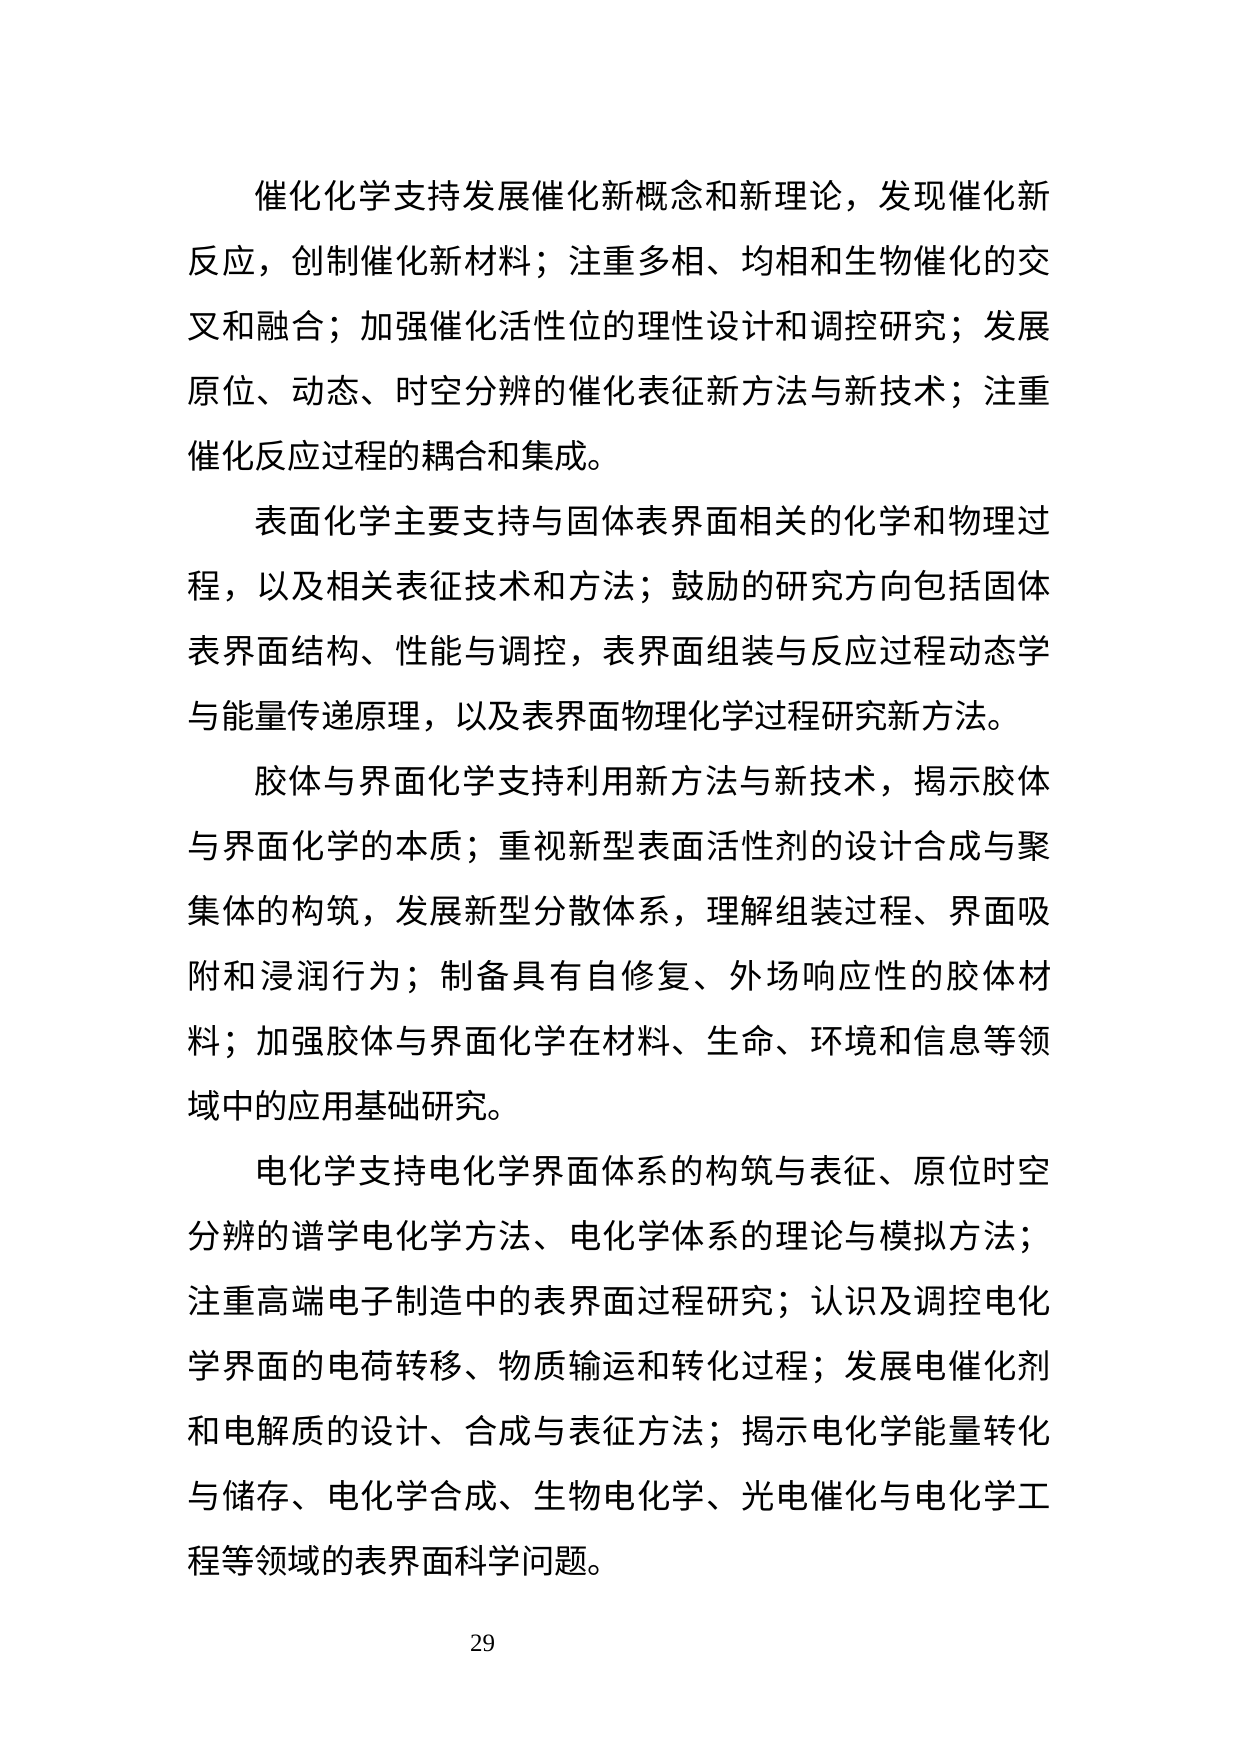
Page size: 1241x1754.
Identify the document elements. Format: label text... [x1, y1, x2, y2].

text 胶体与界面化学支持利用新方法与新技术，揭示胶体与界面化学的本质；重视新型表面活性剂的设计合成与聚集体的构筑，发展新型分散体系，理解组装过程、界面吸附和浸润行为；制备具有自修复、外场响应性的胶体材料；加强胶体与界面化学在材料、生命、环境和信息等领域中的应用基础研究。 [187, 747, 1053, 1137]
text 电化学支持电化学界面体系的构筑与表征、原位时空分辨的谱学电化学方法、电化学体系的理论与模拟方法；注重高端电子制造中的表界面过程研究；认识及调控电化学界面的电荷转移、物质输运和转化过程；发展电催化剂和电解质的设计、合成与表征方法；揭示电化学能量转化与储存、电化学合成、生物电化学、光电催化与电化学工程等领域的表界面科学问题。 [187, 1137, 1053, 1592]
text 表面化学主要支持与固体表界面相关的化学和物理过程，以及相关表征技术和方法；鼓励的研究方向包括固体表界面结构、性能与调控，表界面组装与反应过程动态学与能量传递原理，以及表界面物理化学过程研究新方法。 [187, 487, 1053, 747]
text 催化化学支持发展催化新概念和新理论，发现催化新反应，创制催化新材料；注重多相、均相和生物催化的交叉和融合；加强催化活性位的理性设计和调控研究；发展原位、动态、时空分辨的催化表征新方法与新技术；注重催化反应过程的耦合和集成。 [187, 162, 1053, 487]
